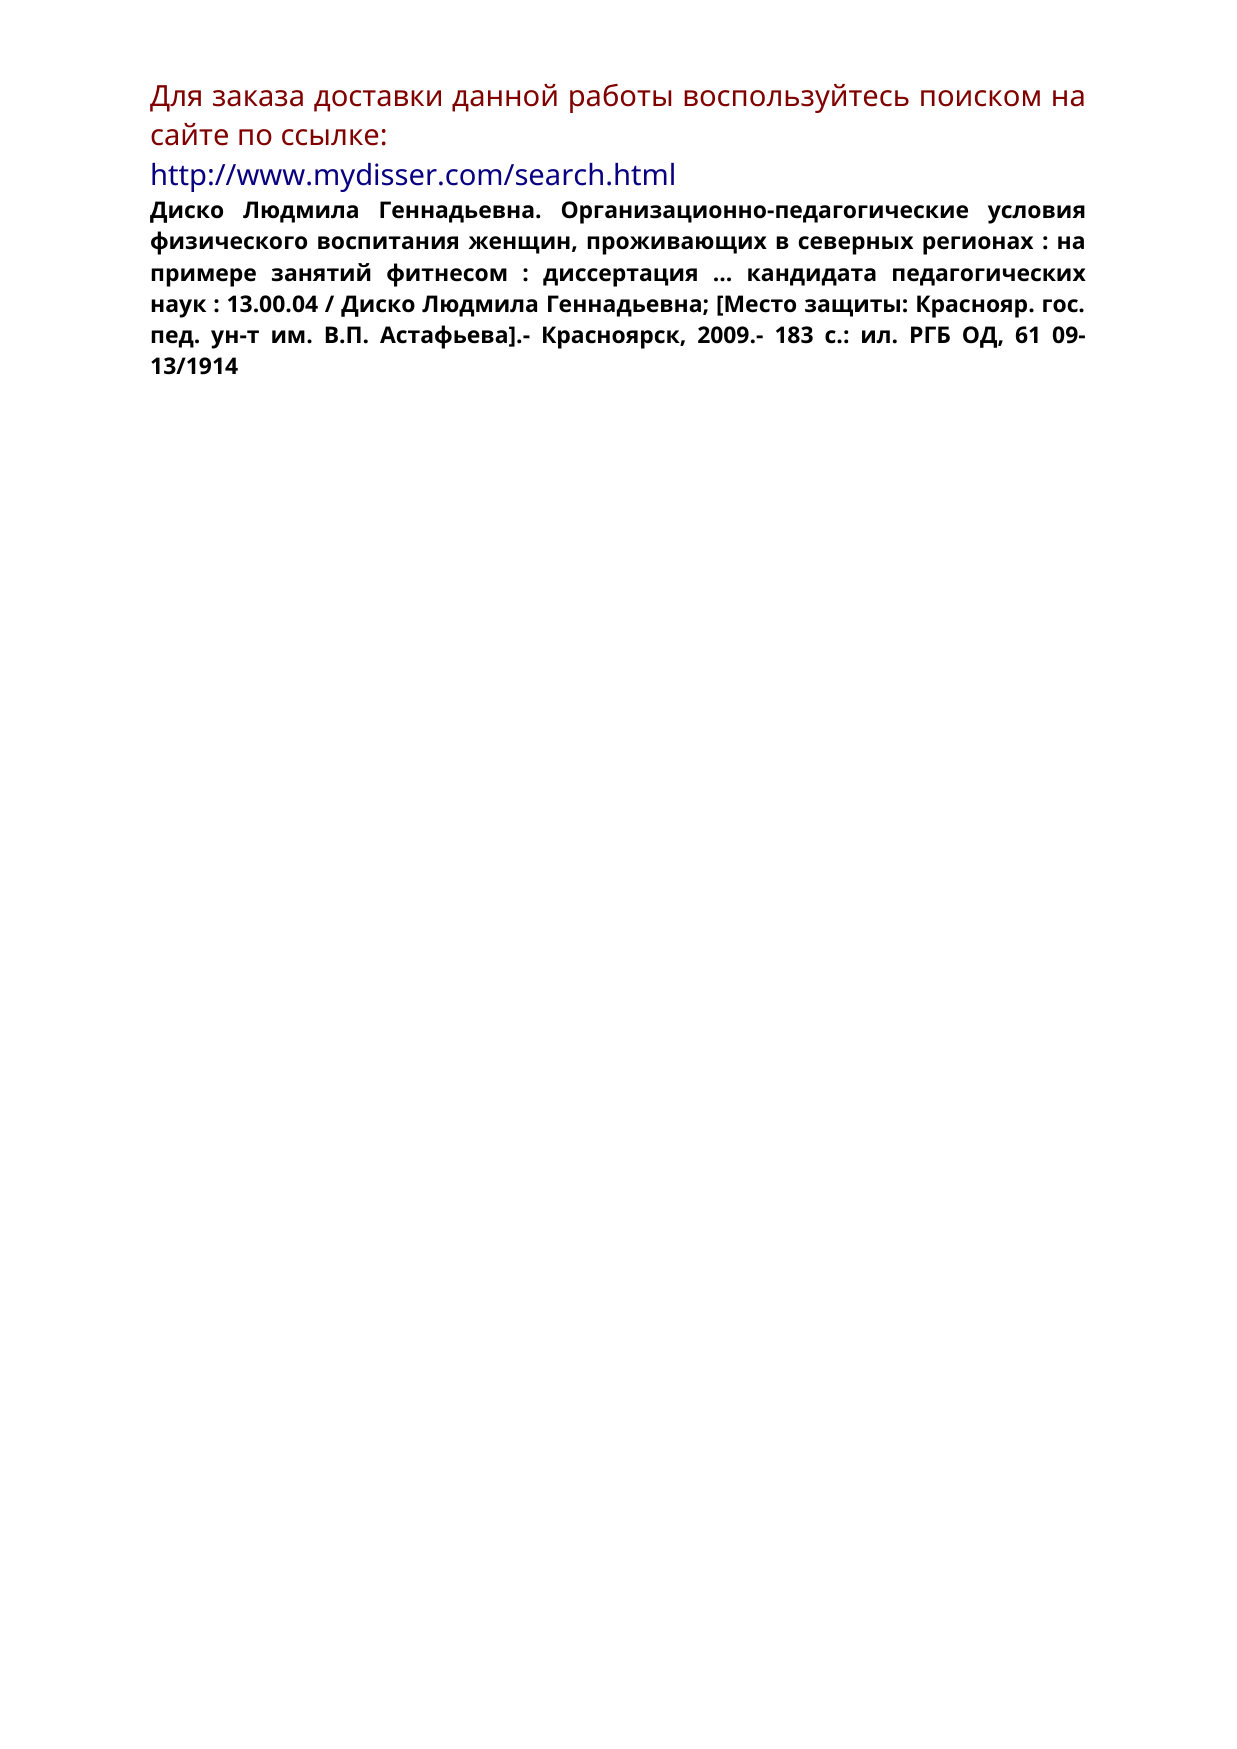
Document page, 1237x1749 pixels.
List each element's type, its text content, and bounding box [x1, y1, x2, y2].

text Диско Людмила Геннадьевна. Организационно-педагогические условия физического воспитания женщин, проживающих в северных регионах : на примере занятий фитнесом : диссертация ... кандидата педагогических наук : 13.00.04 / Диско Людмила Геннадьевна; [Место защиты: Краснояр. гос. пед. ун-т им. В.П. Астафьева].- Красноярск, 2009.- 183 с.: ил. РГБ ОД, 61 09-13/1914 [150, 194, 1086, 382]
